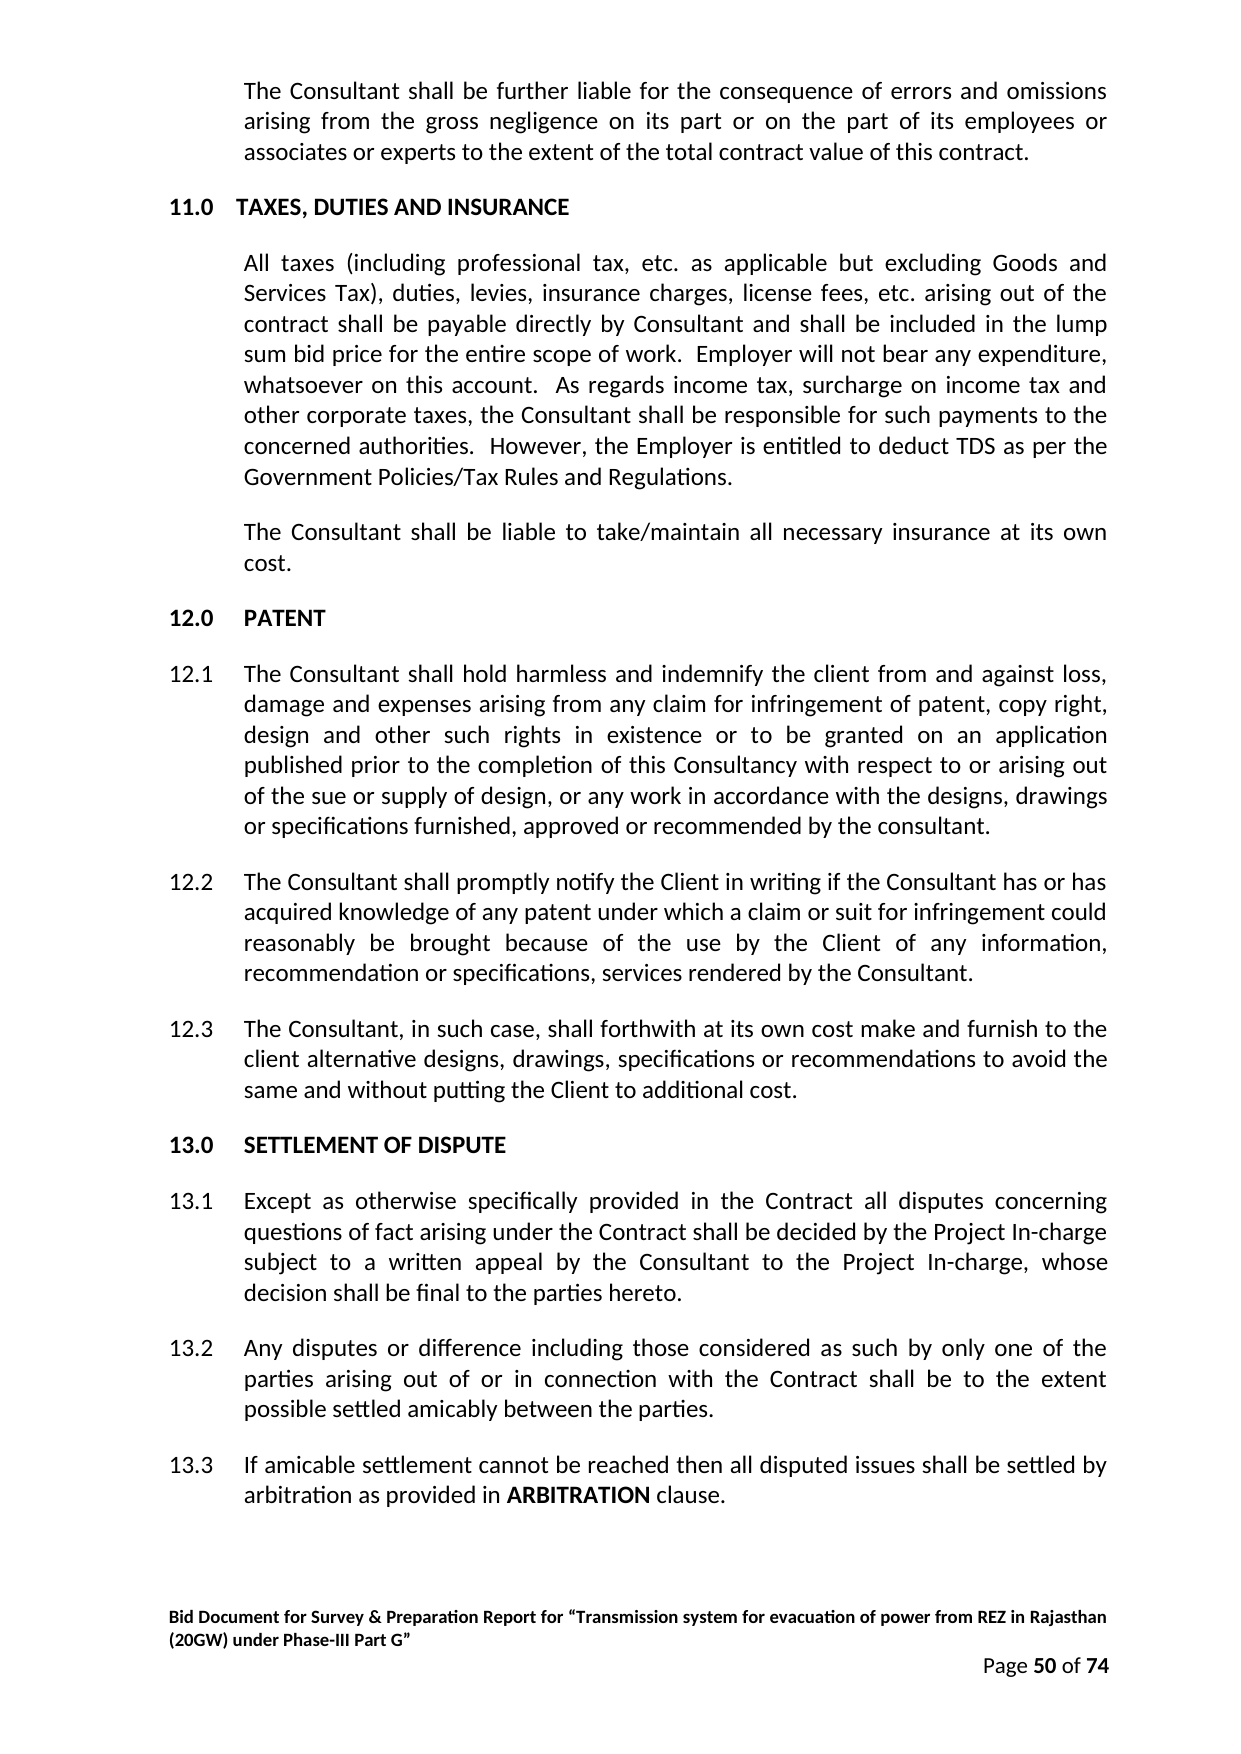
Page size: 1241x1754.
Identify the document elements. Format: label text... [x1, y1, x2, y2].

text All taxes (including professional tax, etc. as applicable but excluding Goods and Services Tax), duties, levies, insurance charges, license fees, etc. arising out of the contract shall be payable directly by Consultant and shall be included in the lump sum bid price for the entire scope of work. Employer will not bear any expenditure, whatsoever on this account. As regards income tax, surcharge on income tax and other corporate taxes, the Consultant shall be responsible for such payments to the concerned authorities. However, the Employer is entitled to deduct TDS as per the Government Policies/Tax Rules and Regulations. [94, 247, 1109, 491]
text 12.1 The Consultant shall hold harmless and indemnify the client from and against loss, damage and expenses arising from any claim for infringement of patent, copy right, design and other such rights in existence or to be granted on an application published prior to the completion of this Consultancy with respect to or arising out of the sue or supply of design, or any work in accordance with the designs, drawings or specifications furnished, approved or recommended by the consultant. [169, 658, 1109, 841]
text 13.1 Except as otherwise specifically provided in the Contract all disputes concerning questions of fact arising under the Contract shall be decided by the Project In-charge subject to a written appeal by the Consultant to the Project In-charge, whose decision shall be final to the parties hereto. [169, 1185, 1109, 1307]
text 11.0 TAXES, DUTIES AND INSURANCE [169, 192, 1109, 222]
text 13.0 SETTLEMENT OF DISPUTE [169, 1129, 1109, 1160]
text The Consultant shall be further liable for the consequence of errors and omissions arising from the gross negligence on its part or on the part of its employees or associates or experts to the extent of the total contract value of this contract. [244, 75, 1109, 167]
text 12.2 The Consultant shall promptly notify the Client in writing if the Consultant has or has acquired knowledge of any patent under which a claim or suit for infringement could reasonably be brought because of the use by the Client of any information, recommendation or specifications, services rendered by the Consultant. [169, 866, 1109, 988]
text 13.3 If amicable settlement cannot be reached then all disputed issues shall be settled by arbitration as provided in ARBITRATION clause. [169, 1449, 1109, 1510]
text 12.0 PATENT [169, 602, 1109, 633]
text The Consultant shall be liable to take/maintain all necessary insurance at its own cost. [94, 516, 1109, 577]
text 12.3 The Consultant, in such case, shall forthwith at its own cost make and furnish to the client alternative designs, drawings, specifications or recommendations to avoid the same and without putting the Client to additional cost. [169, 1013, 1109, 1104]
text 13.2 Any disputes or difference including those considered as such by only one of the parties arising out of or in connection with the Contract shall be to the extent possible settled amicably between the parties. [169, 1332, 1109, 1424]
